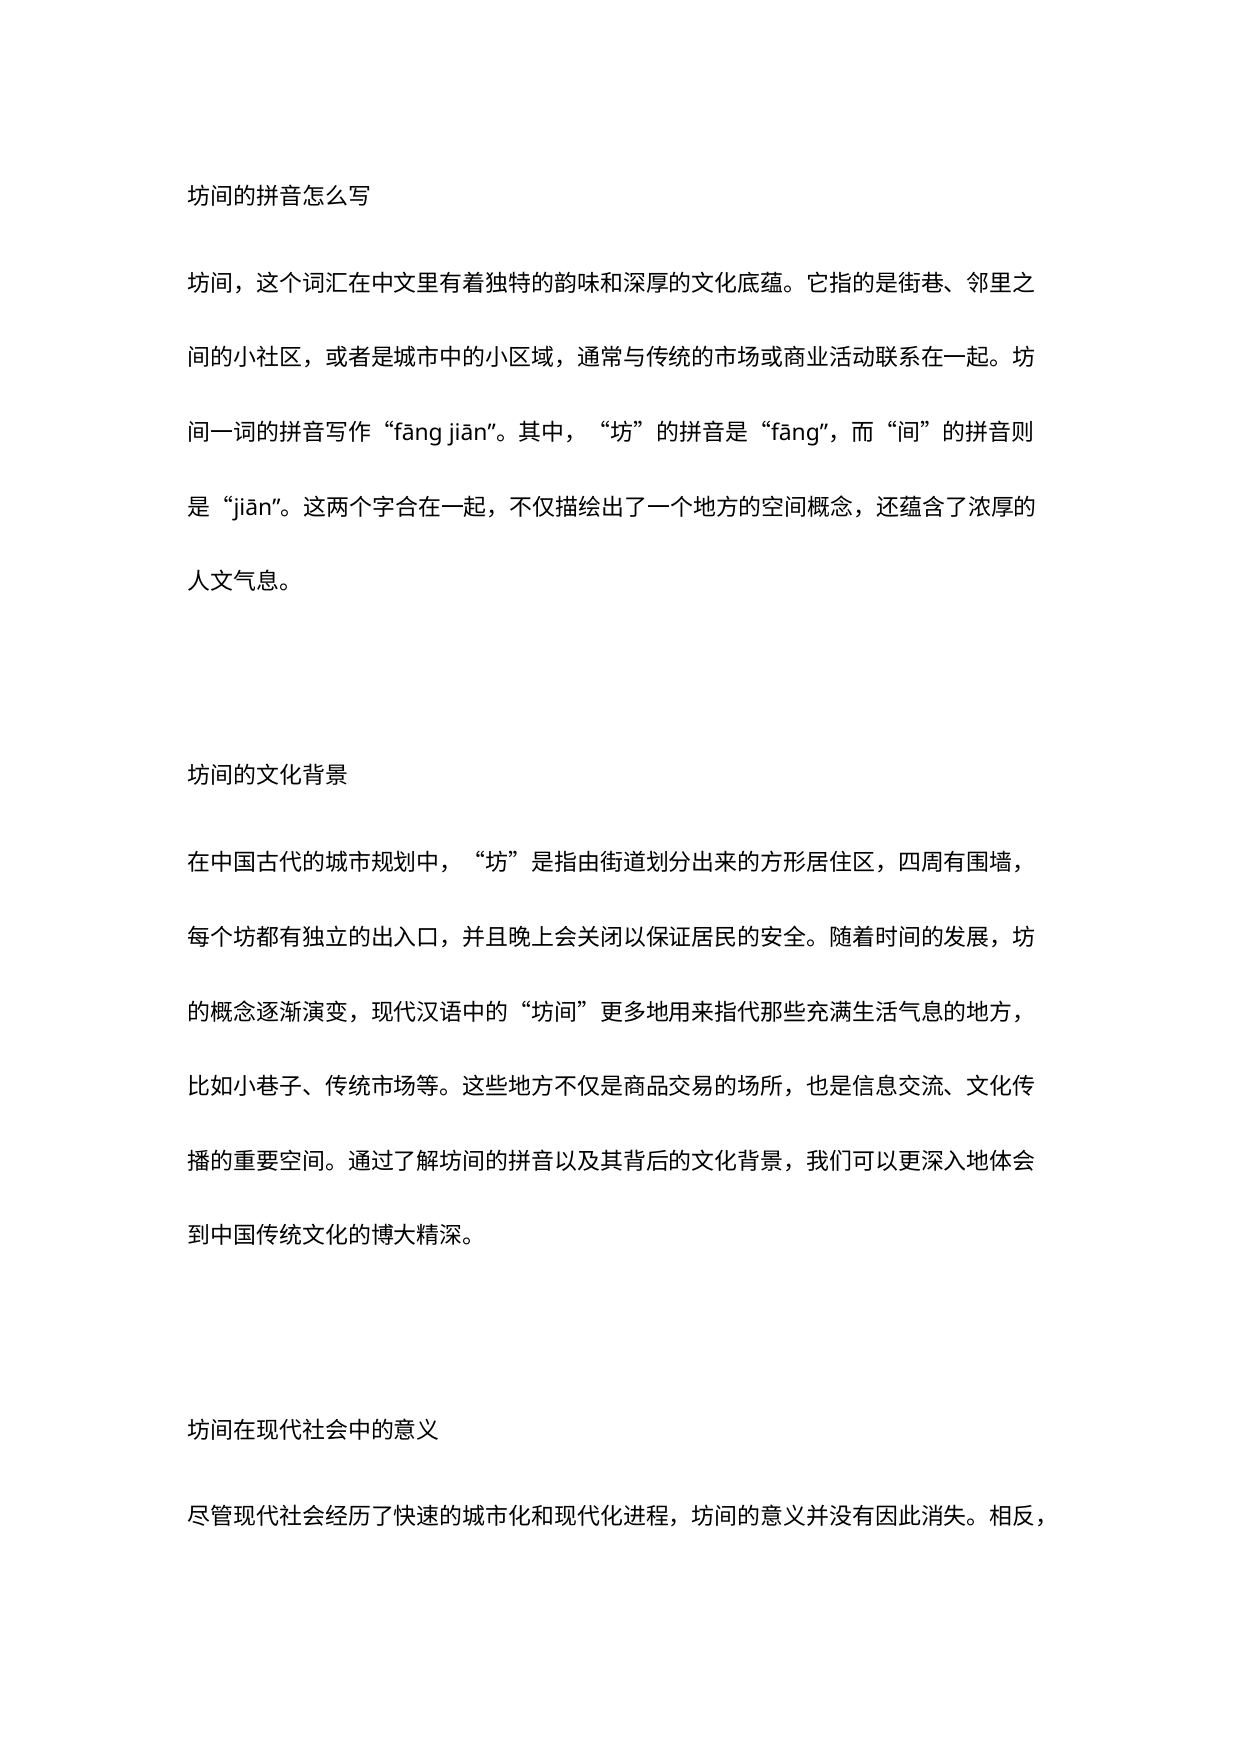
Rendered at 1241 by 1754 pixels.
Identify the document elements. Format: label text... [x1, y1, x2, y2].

text 坊间的拼音怎么写 [187, 162, 1053, 227]
text 坊间在现代社会中的意义 [187, 1396, 1053, 1461]
text 在中国古代的城市规划中，“坊”是指由街道划分出来的方形居住区，四周有围墙，每个坊都有独立的出入口，并且晚上会关闭以保证居民的安全。随着时间的发展，坊的概念逐渐演变，现代汉语中的“坊间”更多地用来指代那些充满生活气息的地方，比如小巷子、传统市场等。这些地方不仅是商品交易的场所，也是信息交流、文化传播的重要空间。通过了解坊间的拼音以及其背后的文化背景，我们可以更深入地体会到中国传统文化的博大精深。 [187, 828, 1053, 1267]
text 坊间，这个词汇在中文里有着独特的韵味和深厚的文化底蕴。它指的是街巷、邻里之间的小社区，或者是城市中的小区域，通常与传统的市场或商业活动联系在一起。坊间一词的拼音写作“fāng jiān”。其中，“坊”的拼音是“fāng”，而“间”的拼音则是“jiān”。这两个字合在一起，不仅描绘出了一个地方的空间概念，还蕴含了浓厚的人文气息。 [187, 248, 1053, 612]
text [187, 1482, 1053, 1547]
text 坊间的文化背景 [187, 742, 1053, 807]
